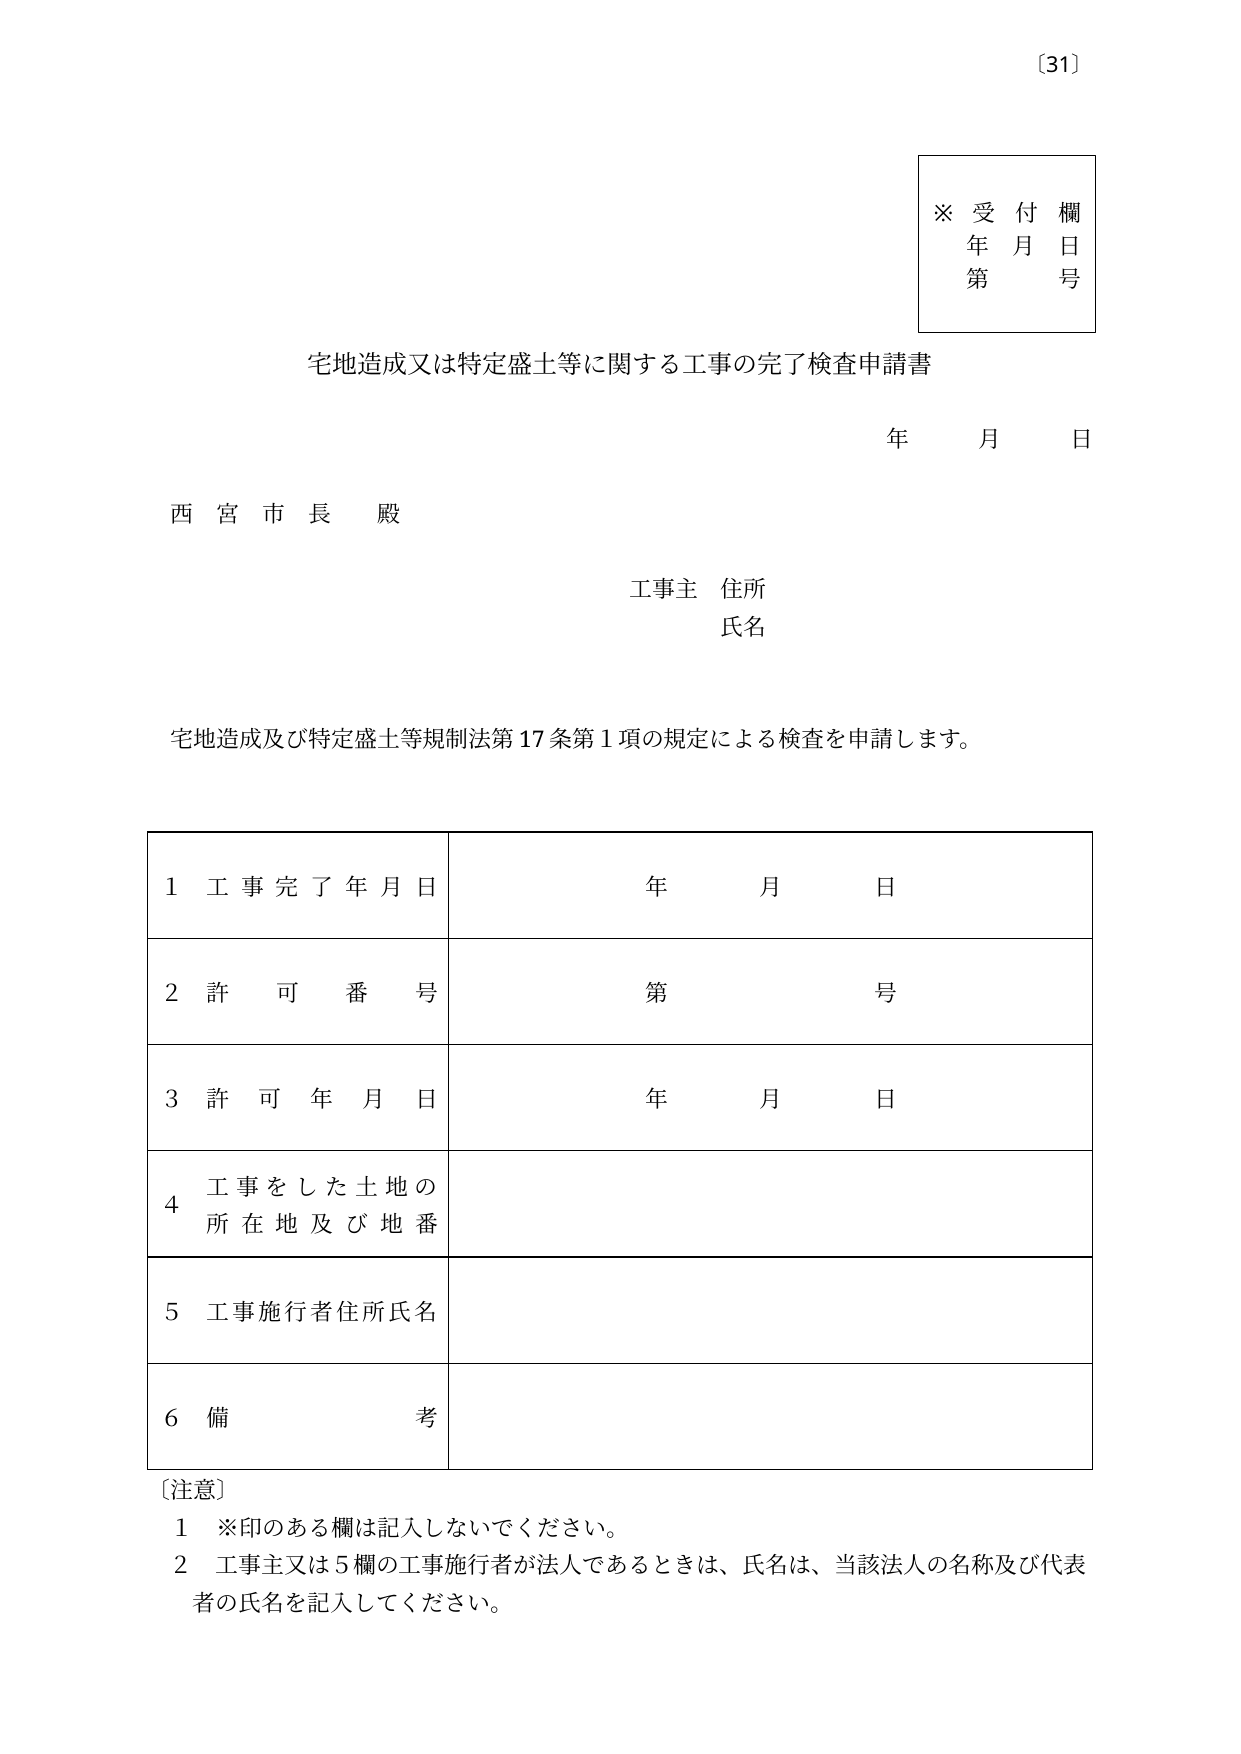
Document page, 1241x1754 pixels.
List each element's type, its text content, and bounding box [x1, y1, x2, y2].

table_cell 備考 [195, 1364, 448, 1469]
table_cell ６ [148, 1364, 195, 1469]
table_cell 工事をした土地の 所在地及び地番 [195, 1151, 448, 1256]
table_header 工事完了年月日 [195, 833, 448, 938]
text 宅地造成及び特定盛土等規制法第17条第１項の規定による検査を申請します。 [148, 719, 1092, 756]
table_cell 年 月 日 [449, 1045, 1092, 1150]
table_cell 第 号 [449, 939, 1092, 1044]
text 西 宮 市 長 殿 [148, 494, 1092, 531]
table_cell ２ [148, 939, 195, 1044]
table_header １ [148, 833, 195, 938]
table_cell ５ [148, 1258, 195, 1363]
table_cell [449, 1258, 1092, 1363]
text 年 月 日 [148, 419, 1092, 456]
table_cell 許可番号 [195, 939, 448, 1044]
text 〔注意〕 [148, 1470, 1093, 1507]
table_cell ３ [148, 1045, 195, 1150]
table_cell ４ [148, 1151, 195, 1256]
text ２ 工事主又は５欄の工事施行者が法人であるときは、氏名は、当該法人の名称及び代表者の氏名を記入してください。 [169, 1545, 1093, 1620]
text 宅地造成又は特定盛土等に関する工事の完了検査申請書 [148, 344, 1092, 381]
table_cell 工事施行者住所氏名 [195, 1258, 448, 1363]
text 工事主 住所 [148, 569, 1092, 606]
table_cell [449, 1151, 1092, 1256]
table_cell [449, 1364, 1092, 1469]
text 氏名 [148, 606, 1092, 644]
text １ ※印のある欄は記入しないでください。 [148, 1507, 1093, 1545]
table_header 年 月 日 [449, 833, 1092, 938]
table_cell 許可年月日 [195, 1045, 448, 1150]
